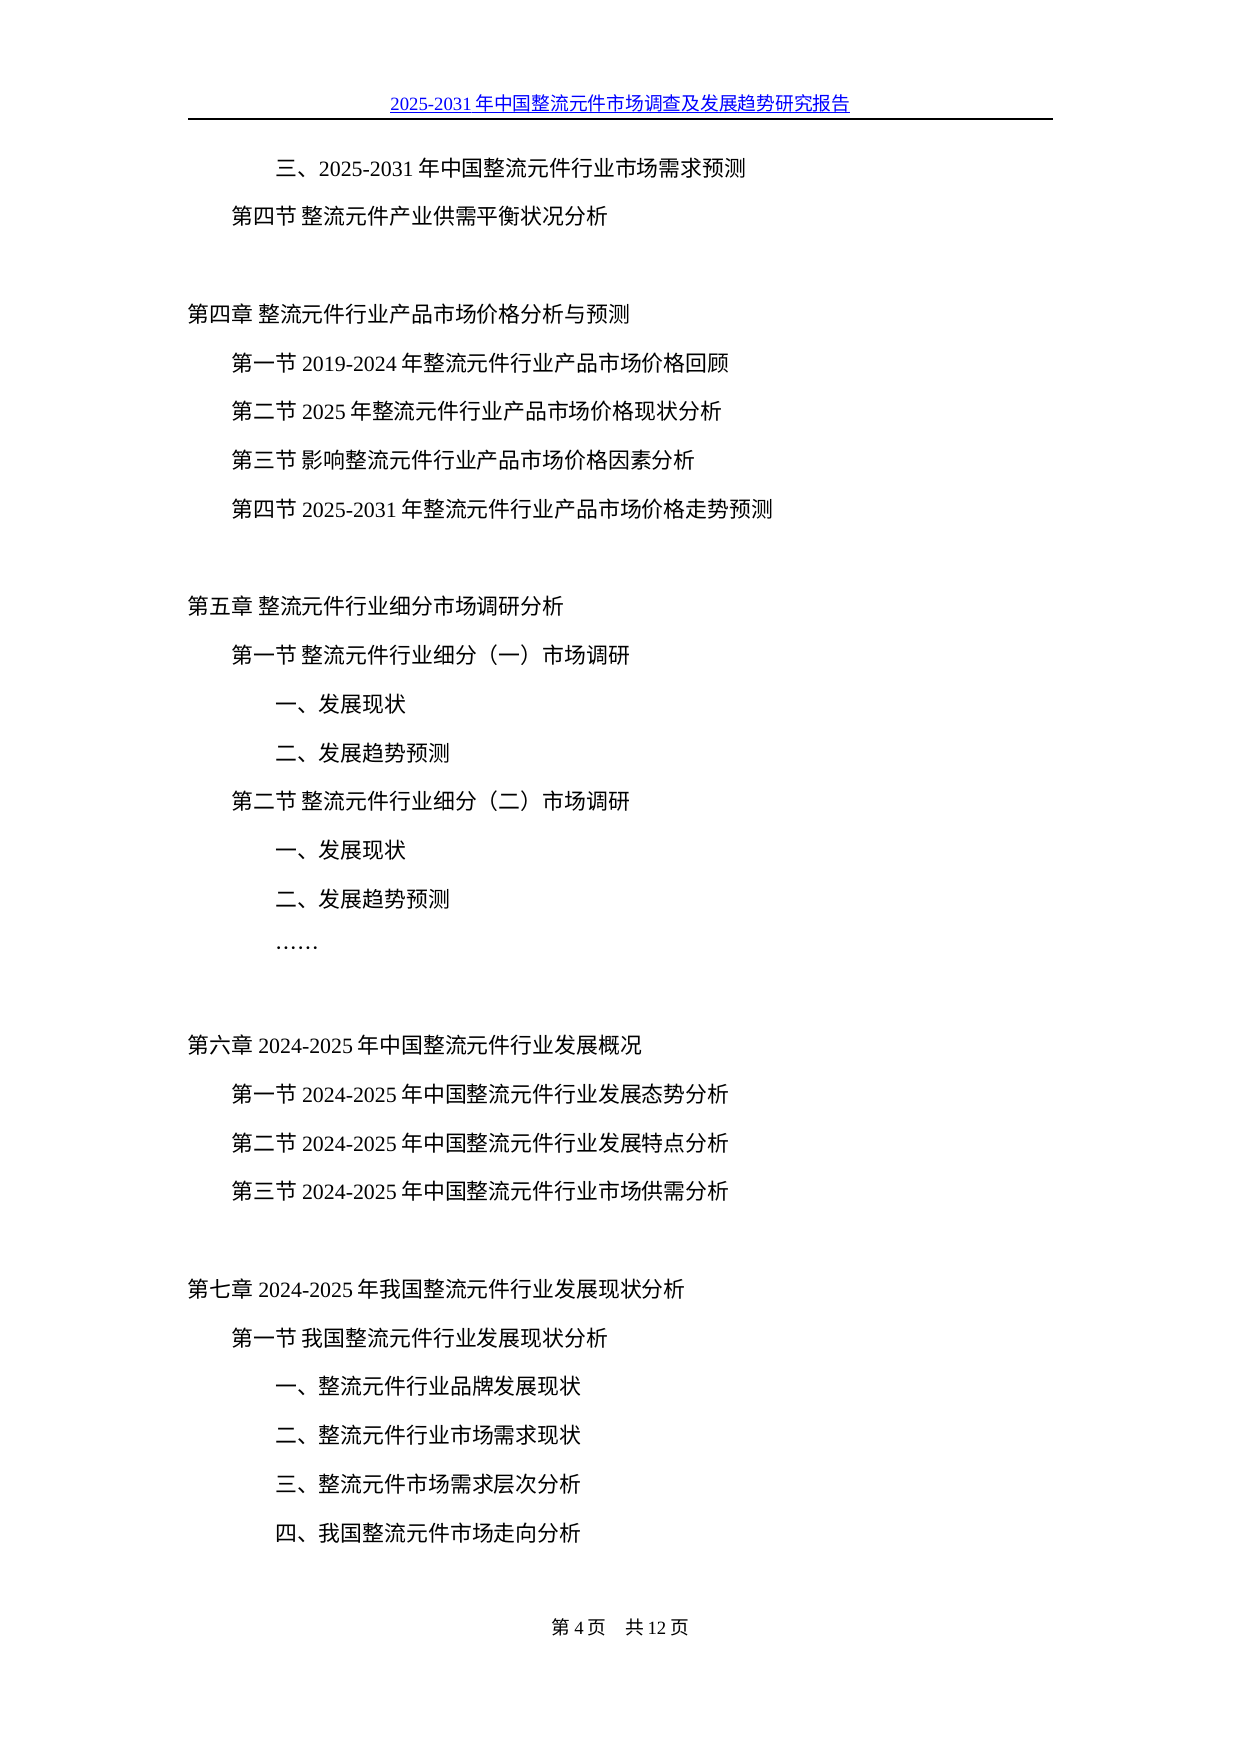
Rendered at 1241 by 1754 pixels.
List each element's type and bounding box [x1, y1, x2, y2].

text [187, 150, 1053, 1548]
